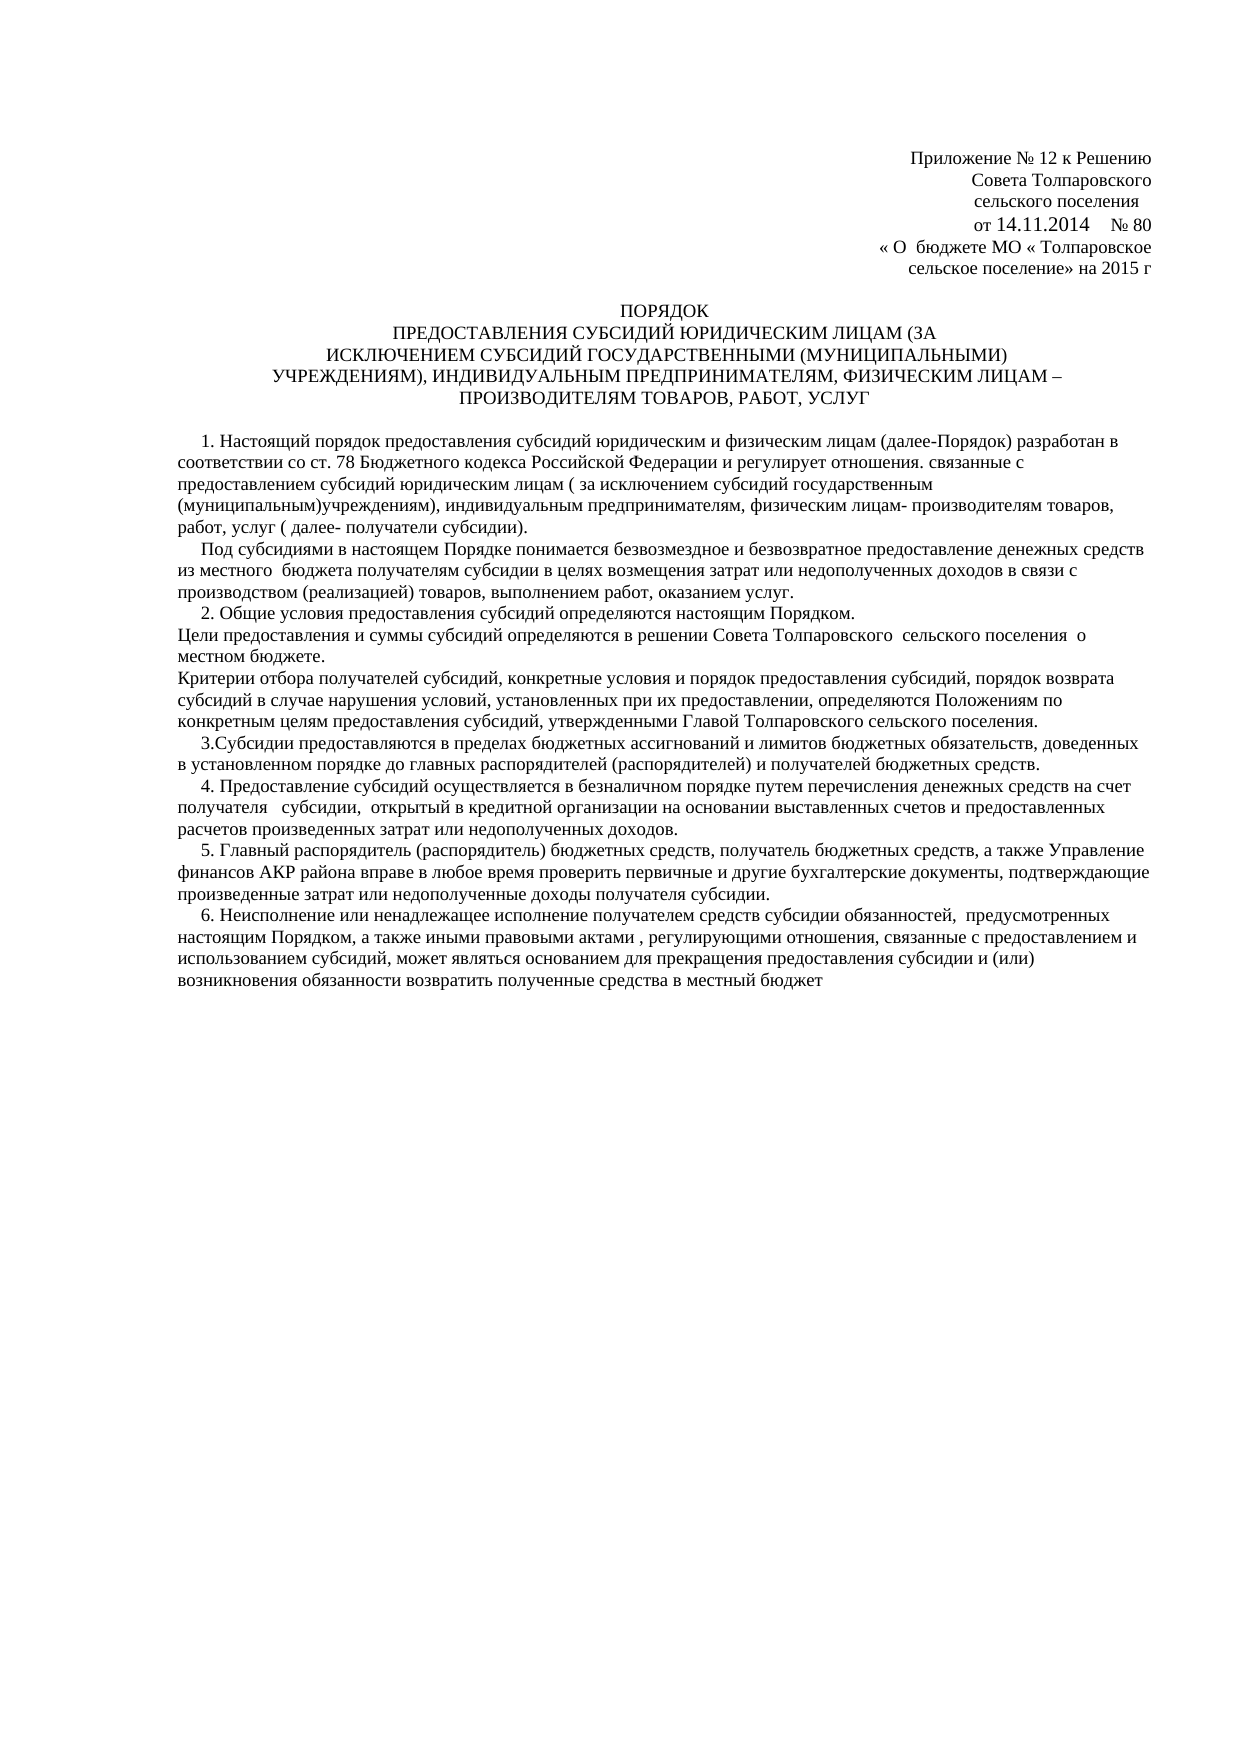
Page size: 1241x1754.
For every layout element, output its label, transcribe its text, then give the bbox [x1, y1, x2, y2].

text ИСКЛЮЧЕНИЕМ СУБСИДИЙ ГОСУДАРСТВЕННЫМИ (МУНИЦИПАЛЬНЫМИ) [177, 343, 1152, 365]
text ПОРЯДОК [177, 300, 1152, 322]
text сельское поселение» на 2015 г [177, 257, 1152, 279]
text Критерии отбора получателей субсидий, конкретные условия и порядок предоставления субсидий, порядок возврата субсидий в случае нарушения условий, установленных при их предоставлении, определяются Положениям по конкретным целям предоставления субсидий, утвержденными Главой Толпаровского сельского поселения. [177, 667, 1152, 732]
text Под субсидиями в настоящем Порядке понимается безвозмездное и безвозвратное предоставление денежных средств из местного бюджета получателям субсидии в целях возмещения затрат или недополученных доходов в связи с производством (реализацией) товаров, выполнением работ, оказанием услуг. [177, 537, 1152, 602]
text 1. Настоящий порядок предоставления субсидий юридическим и физическим лицам (далее-Порядок) разработан в соответствии со ст. 78 Бюджетного кодекса Российской Федерации и регулирует отношения. связанные с предоставлением субсидий юридическим лицам ( за исключением субсидий государственным (муниципальным)учреждениям), индивидуальным предпринимателям, физическим лицам- производителям товаров, работ, услуг ( далее- получатели субсидии). [177, 430, 1152, 537]
text 2. Общие условия предоставления субсидий определяются настоящим Порядком. [177, 602, 1152, 624]
text « О бюджете МО « Толпаровское [177, 236, 1152, 257]
text от 14.11.2014 № 80 [177, 212, 1152, 236]
text Совета Толпаровского [177, 168, 1152, 190]
text ПРЕДОСТАВЛЕНИЯ СУБСИДИЙ ЮРИДИЧЕСКИМ ЛИЦАМ (ЗА [177, 322, 1152, 343]
text УЧРЕЖДЕНИЯМ), ИНДИВИДУАЛЬНЫМ ПРЕДПРИНИМАТЕЛЯМ, ФИЗИЧЕСКИМ ЛИЦАМ – ПРОИЗВОДИТЕЛЯМ ТОВАРОВ, РАБОТ, УСЛУГ [177, 365, 1152, 408]
text Цели предоставления и суммы субсидий определяются в решении Совета Толпаровского сельского поселения о местном бюджете. [177, 624, 1152, 667]
text 6. Неисполнение или ненадлежащее исполнение получателем средств субсидии обязанностей, предусмотренных настоящим Порядком, а также иными правовыми актами , регулирующими отношения, связанные с предоставлением и использованием субсидий, может являться основанием для прекращения предоставления субсидии и (или) возникновения обязанности возвратить полученные средства в местный бюджет [177, 904, 1152, 990]
text сельского поселения [177, 190, 1152, 212]
text 3.Субсидии предоставляются в пределах бюджетных ассигнований и лимитов бюджетных обязательств, доведенных в установленном порядке до главных распорядителей (распорядителей) и получателей бюджетных средств. [177, 732, 1152, 775]
text Приложение № 12 к Решению [177, 147, 1152, 168]
text 5. Главный распорядитель (распорядитель) бюджетных средств, получатель бюджетных средств, а также Управление финансов АКР района вправе в любое время проверить первичные и другие бухгалтерские документы, подтверждающие произведенные затрат или недополученные доходы получателя субсидии. [177, 839, 1152, 904]
text 4. Предоставление субсидий осуществляется в безналичном порядке путем перечисления денежных средств на счет получателя субсидии, открытый в кредитной организации на основании выставленных счетов и предоставленных расчетов произведенных затрат или недополученных доходов. [177, 775, 1152, 839]
